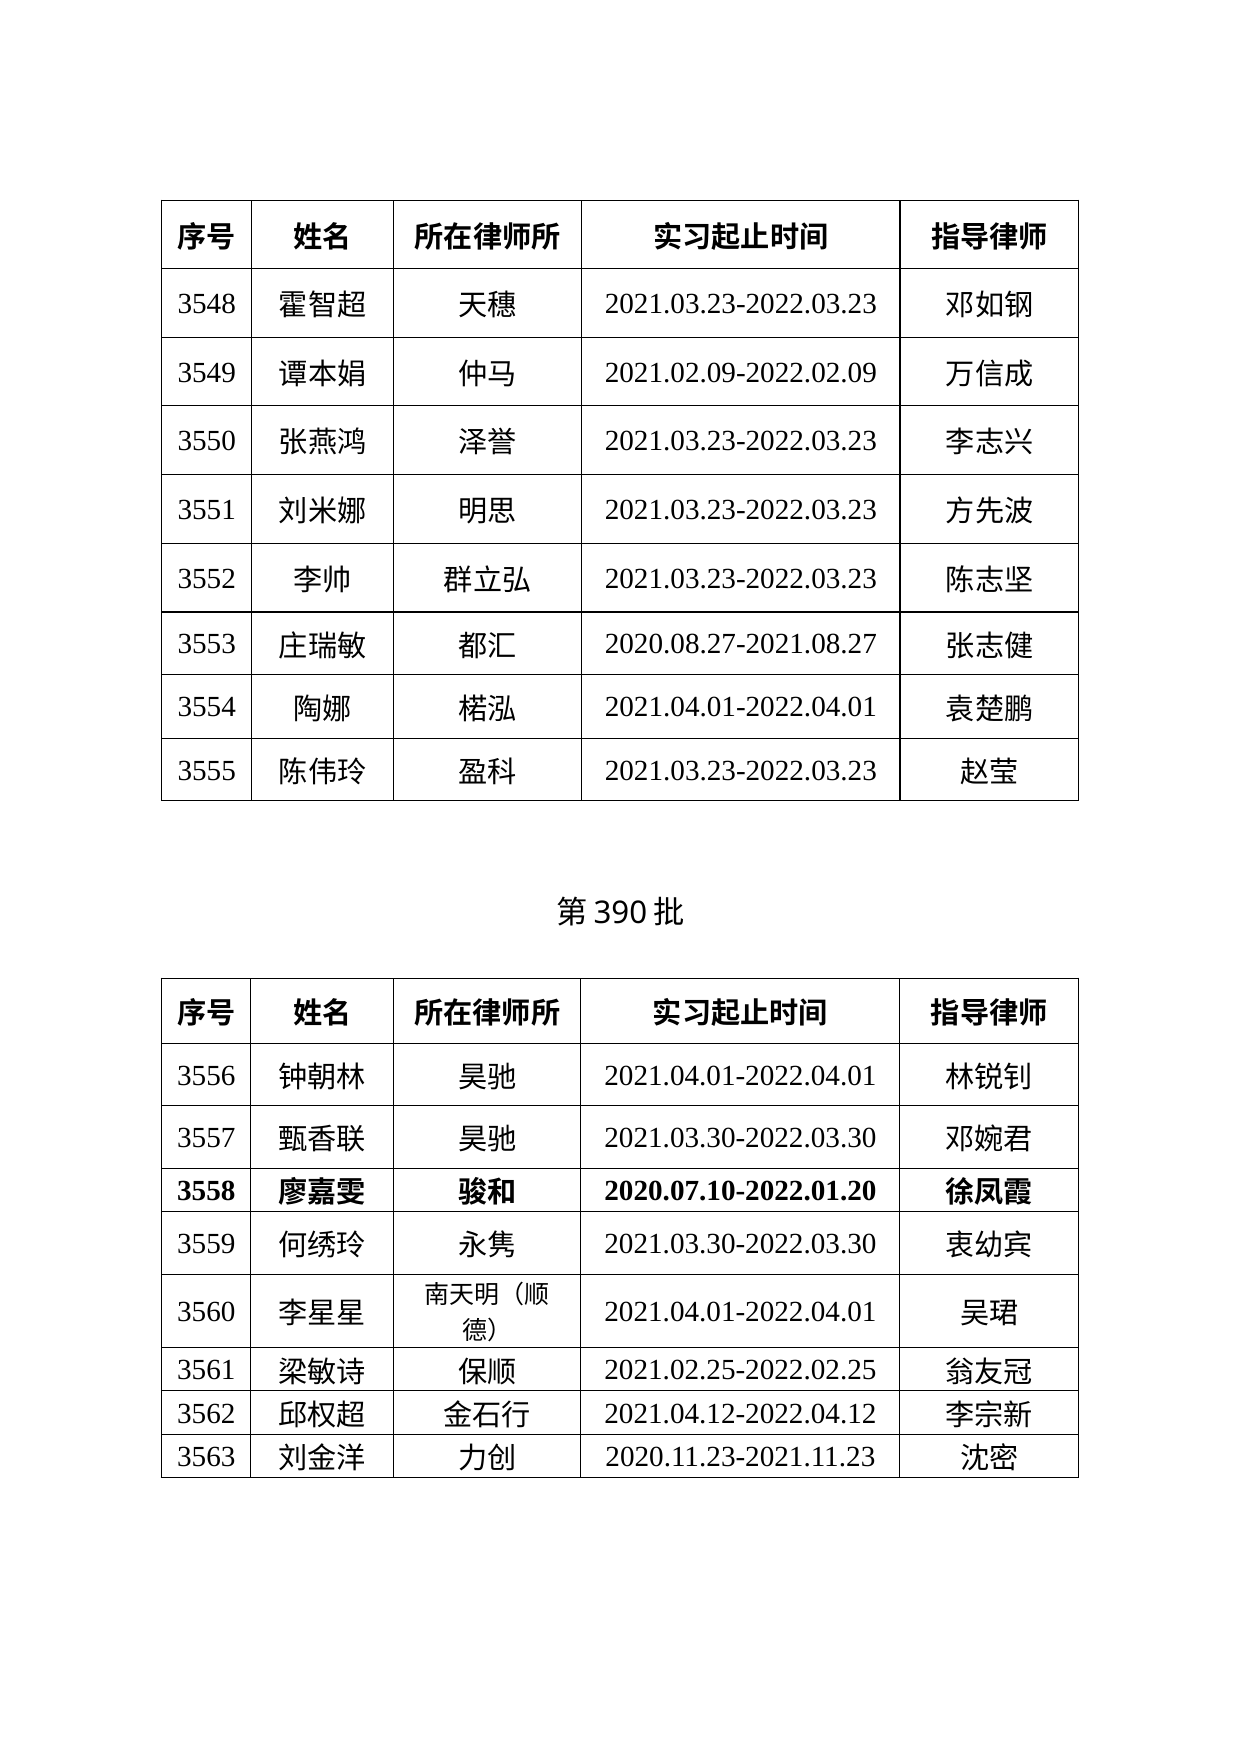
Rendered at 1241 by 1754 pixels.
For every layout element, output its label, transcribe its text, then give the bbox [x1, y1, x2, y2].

table_cell 3549 [162, 338, 251, 405]
table_cell 2021.04.01-2022.04.01 [581, 1044, 899, 1105]
table_header 序号 [162, 201, 251, 268]
table_cell 庄瑞敏 [252, 613, 393, 674]
table_cell 翁友冠 [900, 1348, 1078, 1390]
table_cell 陶娜 [252, 675, 393, 737]
table_cell 3548 [162, 269, 251, 337]
table_cell 3558 [162, 1169, 250, 1211]
table_cell 李帅 [252, 544, 393, 611]
table_cell 永隽 [394, 1212, 580, 1273]
table_cell 3550 [162, 406, 251, 474]
table_cell 陈志坚 [901, 544, 1078, 611]
table_header 实习起止时间 [582, 201, 899, 268]
table_cell 都汇 [394, 613, 581, 674]
table_cell 仲马 [394, 338, 581, 405]
table_cell 2021.03.23-2022.03.23 [582, 406, 899, 474]
table_cell 廖嘉雯 [251, 1169, 393, 1211]
table_cell 万信成 [901, 338, 1078, 405]
table_cell 3561 [162, 1348, 250, 1390]
table_cell 吴珺 [900, 1275, 1078, 1347]
table_cell 昊驰 [394, 1044, 580, 1105]
table_cell 2021.04.12-2022.04.12 [581, 1391, 899, 1434]
table_cell 陈伟玲 [252, 739, 393, 800]
table_cell 2021.02.09-2022.02.09 [582, 338, 899, 405]
table_cell 2021.04.01-2022.04.01 [582, 675, 899, 737]
table_cell 邱权超 [251, 1391, 393, 1434]
table_cell 甄香联 [251, 1106, 393, 1168]
table_header 指导律师 [901, 201, 1078, 268]
table_cell 3555 [162, 739, 251, 800]
table_cell 2021.03.30-2022.03.30 [581, 1212, 899, 1273]
table_header 所在律师所 [394, 201, 581, 268]
table_cell 力创 [394, 1435, 580, 1477]
table_cell 2021.02.25-2022.02.25 [581, 1348, 899, 1390]
table_header 序号 [162, 979, 250, 1042]
table_cell 3556 [162, 1044, 250, 1105]
table_cell 2021.04.01-2022.04.01 [581, 1275, 899, 1347]
table_cell 明思 [394, 475, 581, 543]
table_cell 昊驰 [394, 1106, 580, 1168]
text 第390批 [187, 877, 1053, 942]
table_cell 盈科 [394, 739, 581, 800]
table_cell 钟朝林 [251, 1044, 393, 1105]
table_cell 谭本娟 [252, 338, 393, 405]
table_cell 梁敏诗 [251, 1348, 393, 1390]
table_cell 2020.07.10-2022.01.20 [581, 1169, 899, 1211]
table_header 指导律师 [900, 979, 1078, 1042]
table_cell 3559 [162, 1212, 250, 1273]
table_cell 邓如钢 [901, 269, 1078, 337]
table_cell 赵莹 [901, 739, 1078, 800]
table_cell 泽誉 [394, 406, 581, 474]
table_cell 骏和 [394, 1169, 580, 1211]
table_header 所在律师所 [394, 979, 580, 1042]
table_cell 刘米娜 [252, 475, 393, 543]
table_cell 2021.03.23-2022.03.23 [582, 269, 899, 337]
table_cell 南天明（顺德） [394, 1275, 580, 1347]
table_cell 2020.11.23-2021.11.23 [581, 1435, 899, 1477]
table_cell 保顺 [394, 1348, 580, 1390]
table_cell 楉泓 [394, 675, 581, 737]
table_cell 霍智超 [252, 269, 393, 337]
table_cell 邓婉君 [900, 1106, 1078, 1168]
table_cell 李星星 [251, 1275, 393, 1347]
table_cell 张志健 [901, 613, 1078, 674]
table_cell 3563 [162, 1435, 250, 1477]
table_cell 刘金洋 [251, 1435, 393, 1477]
table_cell 3552 [162, 544, 251, 611]
table_cell 沈密 [900, 1435, 1078, 1477]
table_cell 2021.03.23-2022.03.23 [582, 739, 899, 800]
table_cell 李志兴 [901, 406, 1078, 474]
table_cell 3554 [162, 675, 251, 737]
table_cell 3562 [162, 1391, 250, 1434]
table_cell 天穗 [394, 269, 581, 337]
table_cell 金石行 [394, 1391, 580, 1434]
table_header 实习起止时间 [581, 979, 899, 1042]
table_cell 3551 [162, 475, 251, 543]
table_cell 群立弘 [394, 544, 581, 611]
table_cell 方先波 [901, 475, 1078, 543]
table_cell 张燕鸿 [252, 406, 393, 474]
table_cell 3560 [162, 1275, 250, 1347]
table_cell 林锐钊 [900, 1044, 1078, 1105]
table_cell 2020.08.27-2021.08.27 [582, 613, 899, 674]
table_cell 衷幼宾 [900, 1212, 1078, 1273]
table_cell 3553 [162, 613, 251, 674]
table_cell 徐凤霞 [900, 1169, 1078, 1211]
table_cell 李宗新 [900, 1391, 1078, 1434]
table_cell 袁楚鹏 [901, 675, 1078, 737]
table_cell 何绣玲 [251, 1212, 393, 1273]
table_cell 3557 [162, 1106, 250, 1168]
table_cell 2021.03.23-2022.03.23 [582, 475, 899, 543]
table_header 姓名 [251, 979, 393, 1042]
table_header 姓名 [252, 201, 393, 268]
table_cell 2021.03.30-2022.03.30 [581, 1106, 899, 1168]
table_cell 2021.03.23-2022.03.23 [582, 544, 899, 611]
